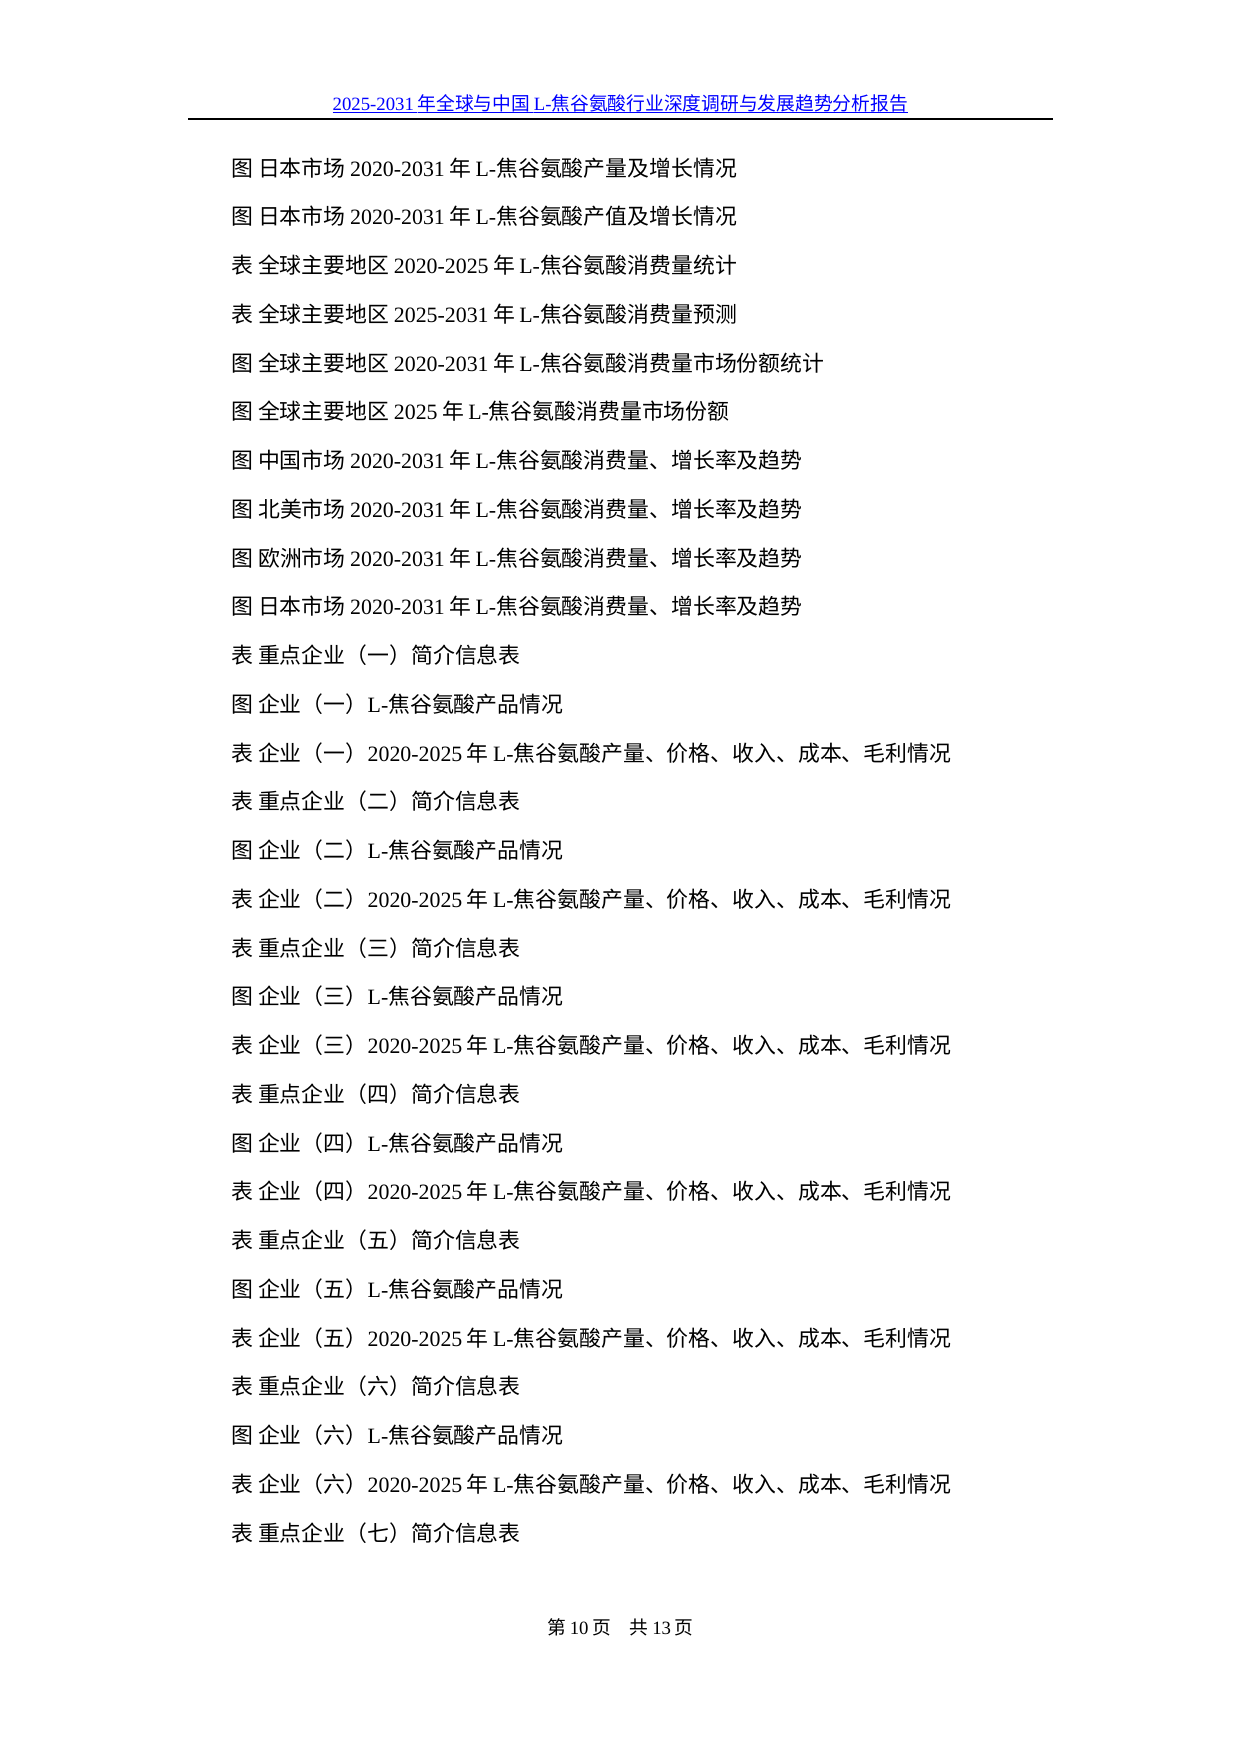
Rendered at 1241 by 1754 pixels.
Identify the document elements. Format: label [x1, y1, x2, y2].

text [187, 150, 1053, 1548]
